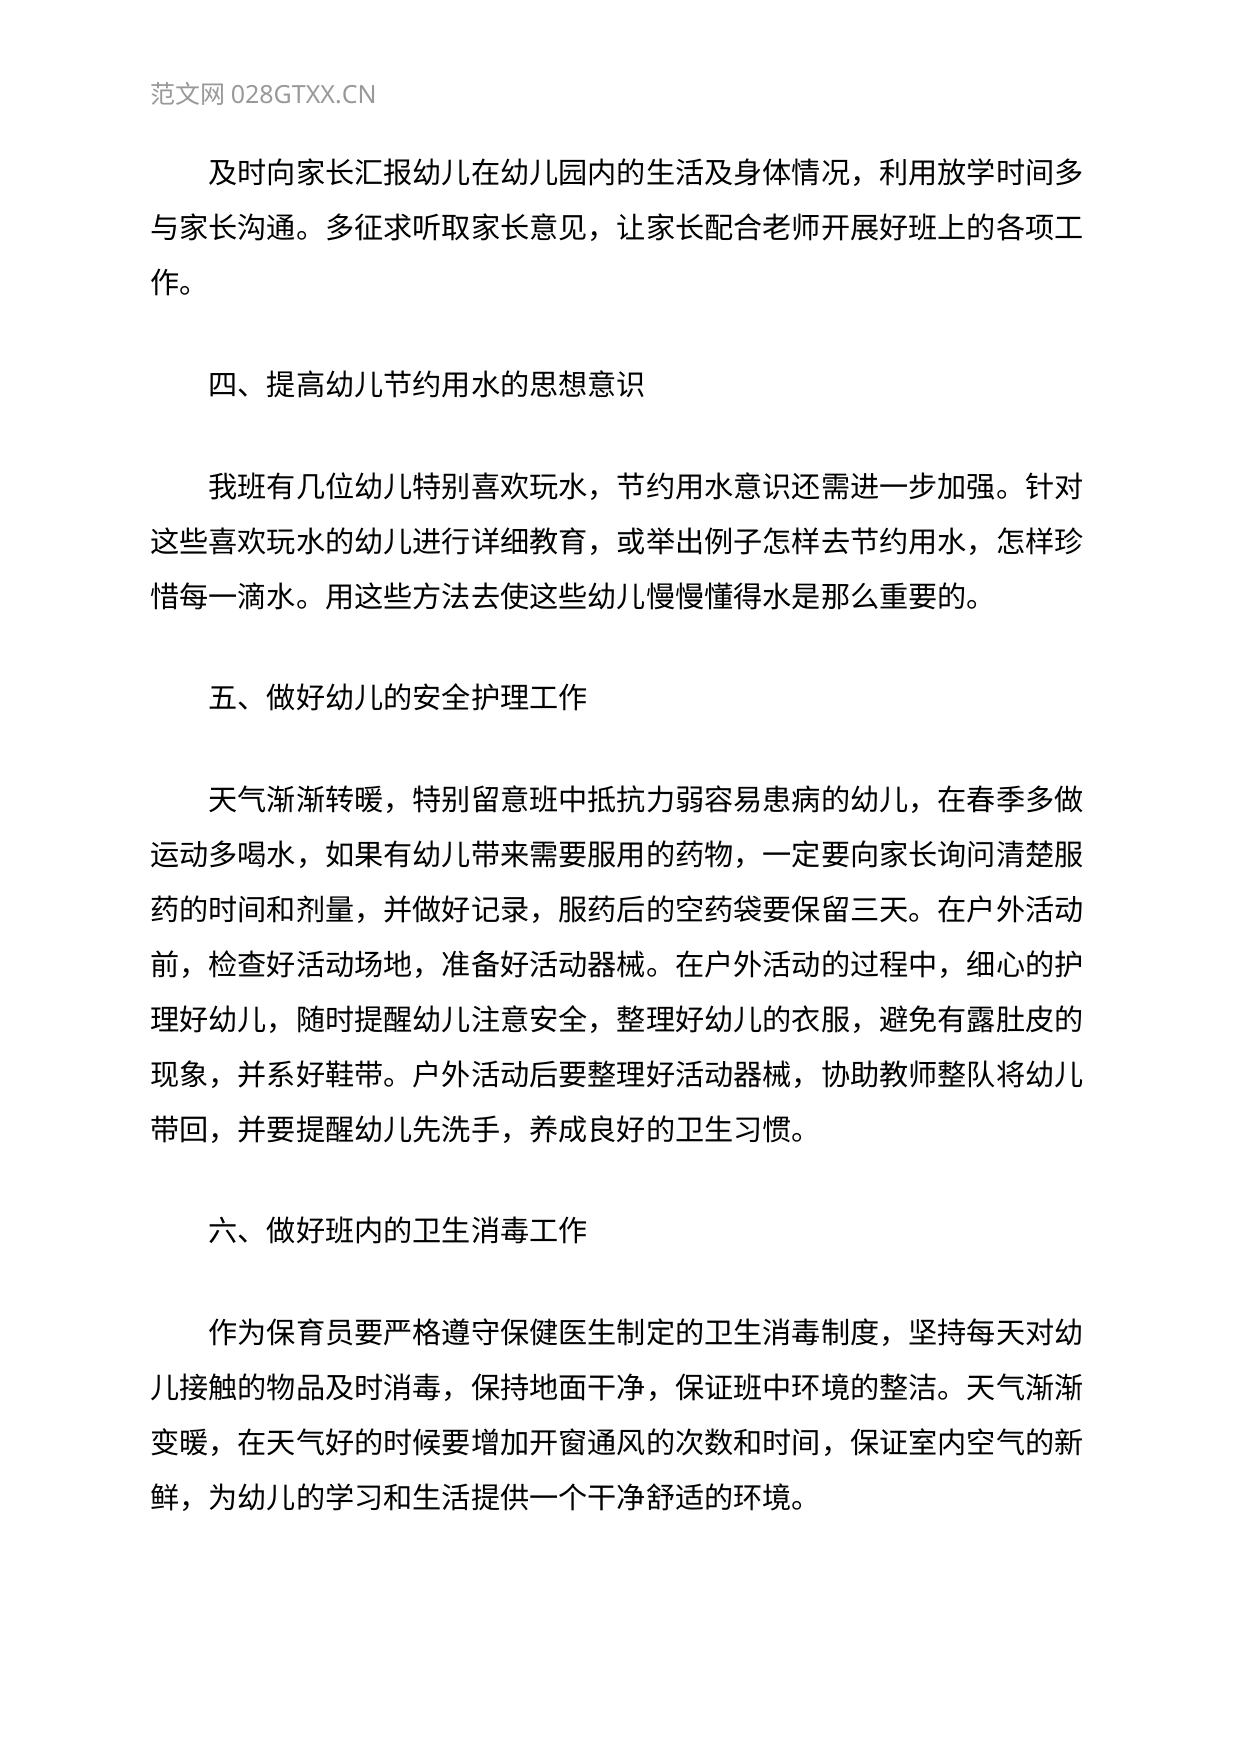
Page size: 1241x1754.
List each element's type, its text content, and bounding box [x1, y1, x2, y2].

text 我班有几位幼儿特别喜欢玩水，节约用水意识还需进一步加强。针对这些喜欢玩水的幼儿进行详细教育，或举出例子怎样去节约用水，怎样珍惜每一滴水。用这些方法去使这些幼儿慢慢懂得水是那么重要的。 [150, 463, 1090, 615]
text 六、做好班内的卫生消毒工作 [150, 1208, 1090, 1250]
text 作为保育员要严格遵守保健医生制定的卫生消毒制度，坚持每天对幼儿接触的物品及时消毒，保持地面干净，保证班中环境的整洁。天气渐渐变暖，在天气好的时候要增加开窗通风的次数和时间，保证室内空气的新鲜，为幼儿的学习和生活提供一个干净舒适的环境。 [150, 1309, 1090, 1517]
text 五、做好幼儿的安全护理工作 [150, 675, 1090, 717]
text 及时向家长汇报幼儿在幼儿园内的生活及身体情况，利用放学时间多与家长沟通。多征求听取家长意见，让家长配合老师开展好班上的各项工作。 [150, 150, 1090, 302]
text 天气渐渐转暖，特别留意班中抵抗力弱容易患病的幼儿，在春季多做运动多喝水，如果有幼儿带来需要服用的药物，一定要向家长询问清楚服药的时间和剂量，并做好记录，服药后的空药袋要保留三天。在户外活动前，检查好活动场地，准备好活动器械。在户外活动的过程中，细心的护理好幼儿，随时提醒幼儿注意安全，整理好幼儿的衣服，避免有露肚皮的现象，并系好鞋带。户外活动后要整理好活动器械，协助教师整队将幼儿带回，并要提醒幼儿先洗手，养成良好的卫生习惯。 [150, 777, 1090, 1148]
text 四、提高幼儿节约用水的思想意识 [150, 362, 1090, 404]
